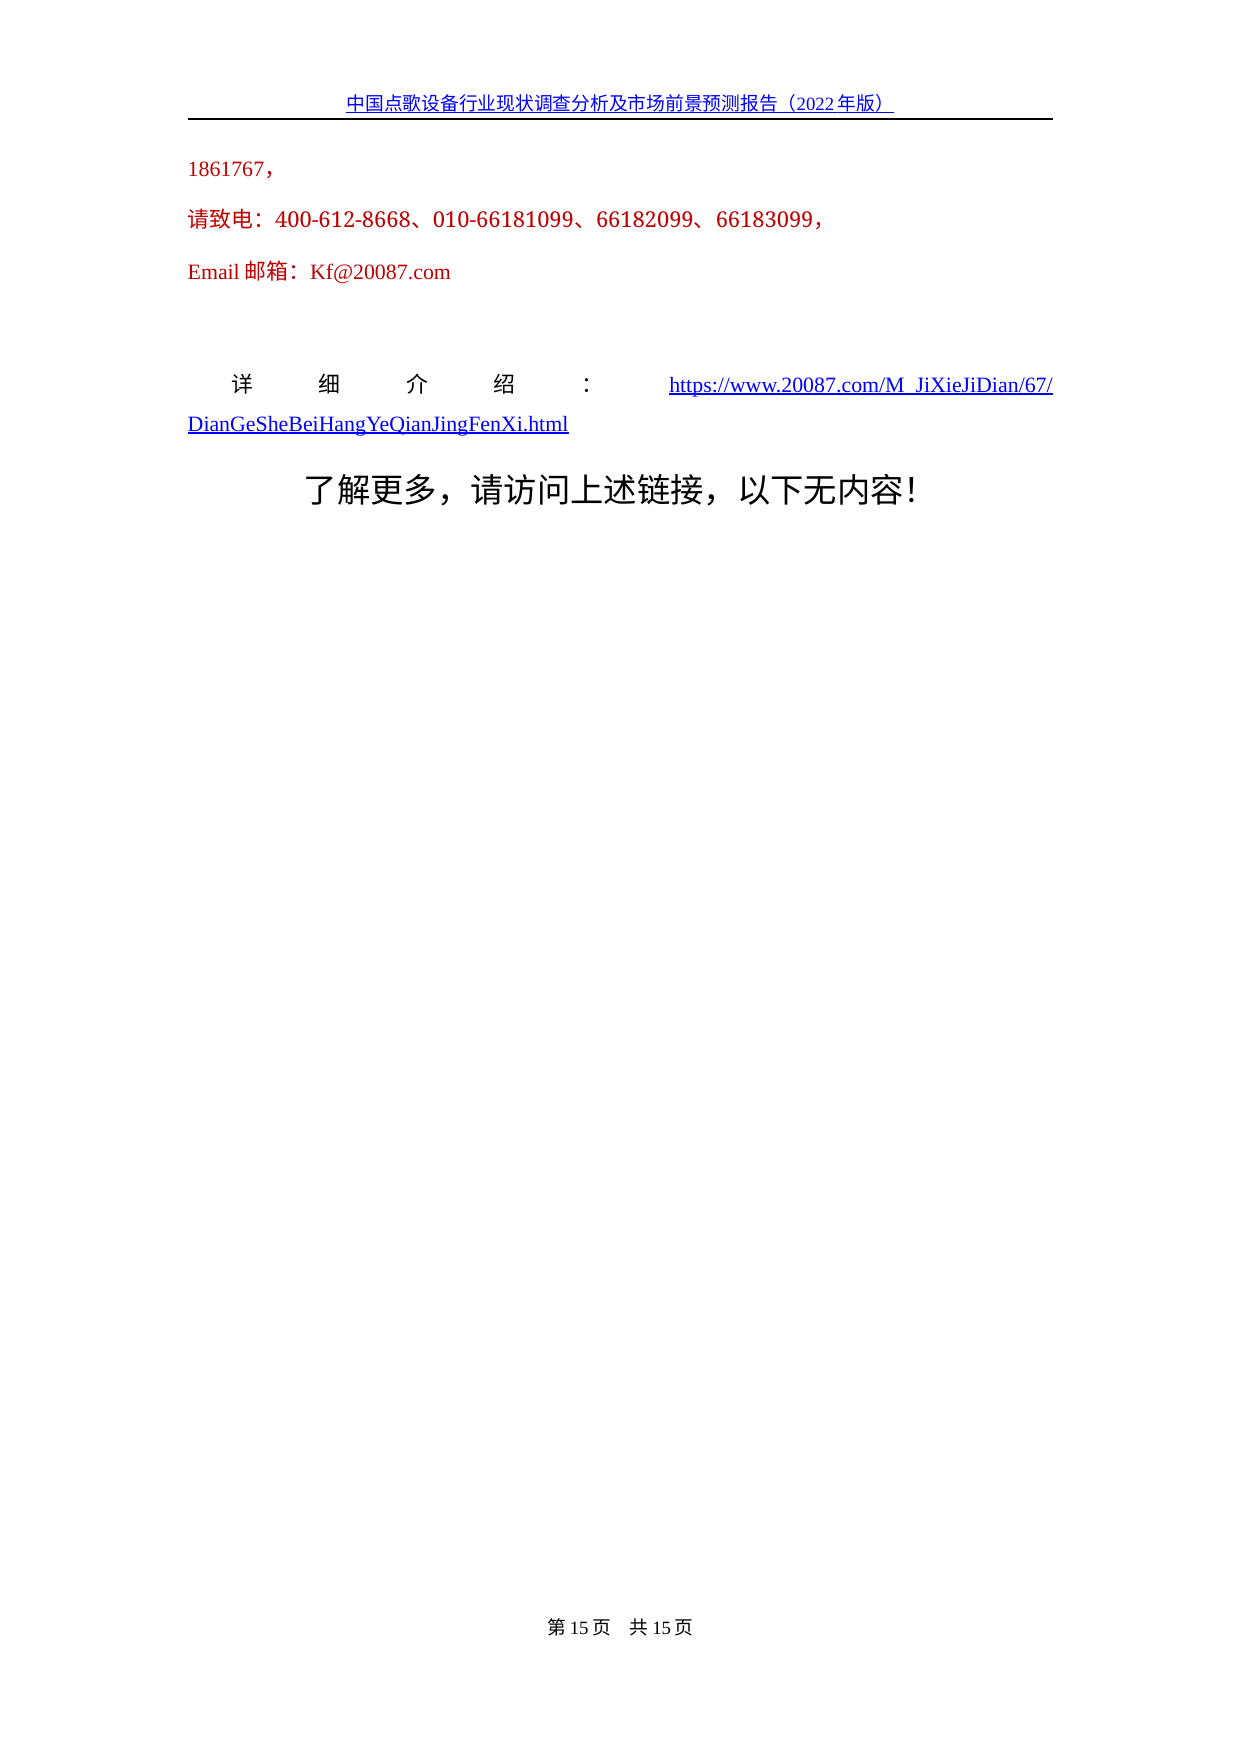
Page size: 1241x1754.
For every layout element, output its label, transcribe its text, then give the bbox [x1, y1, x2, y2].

text 请致电：400-612-8668、010-66181099、66182099、66183099， [187, 202, 1053, 234]
title 了解更多，请访问上述链接，以下无内容！ [187, 455, 1053, 520]
text Email邮箱：Kf@20087.com [187, 253, 1053, 286]
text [187, 150, 1053, 183]
text 详细介绍：https://www.20087.com/M_JiXieJiDian/67/DianGeSheBeiHangYeQianJingFenXi.html [187, 366, 1053, 439]
